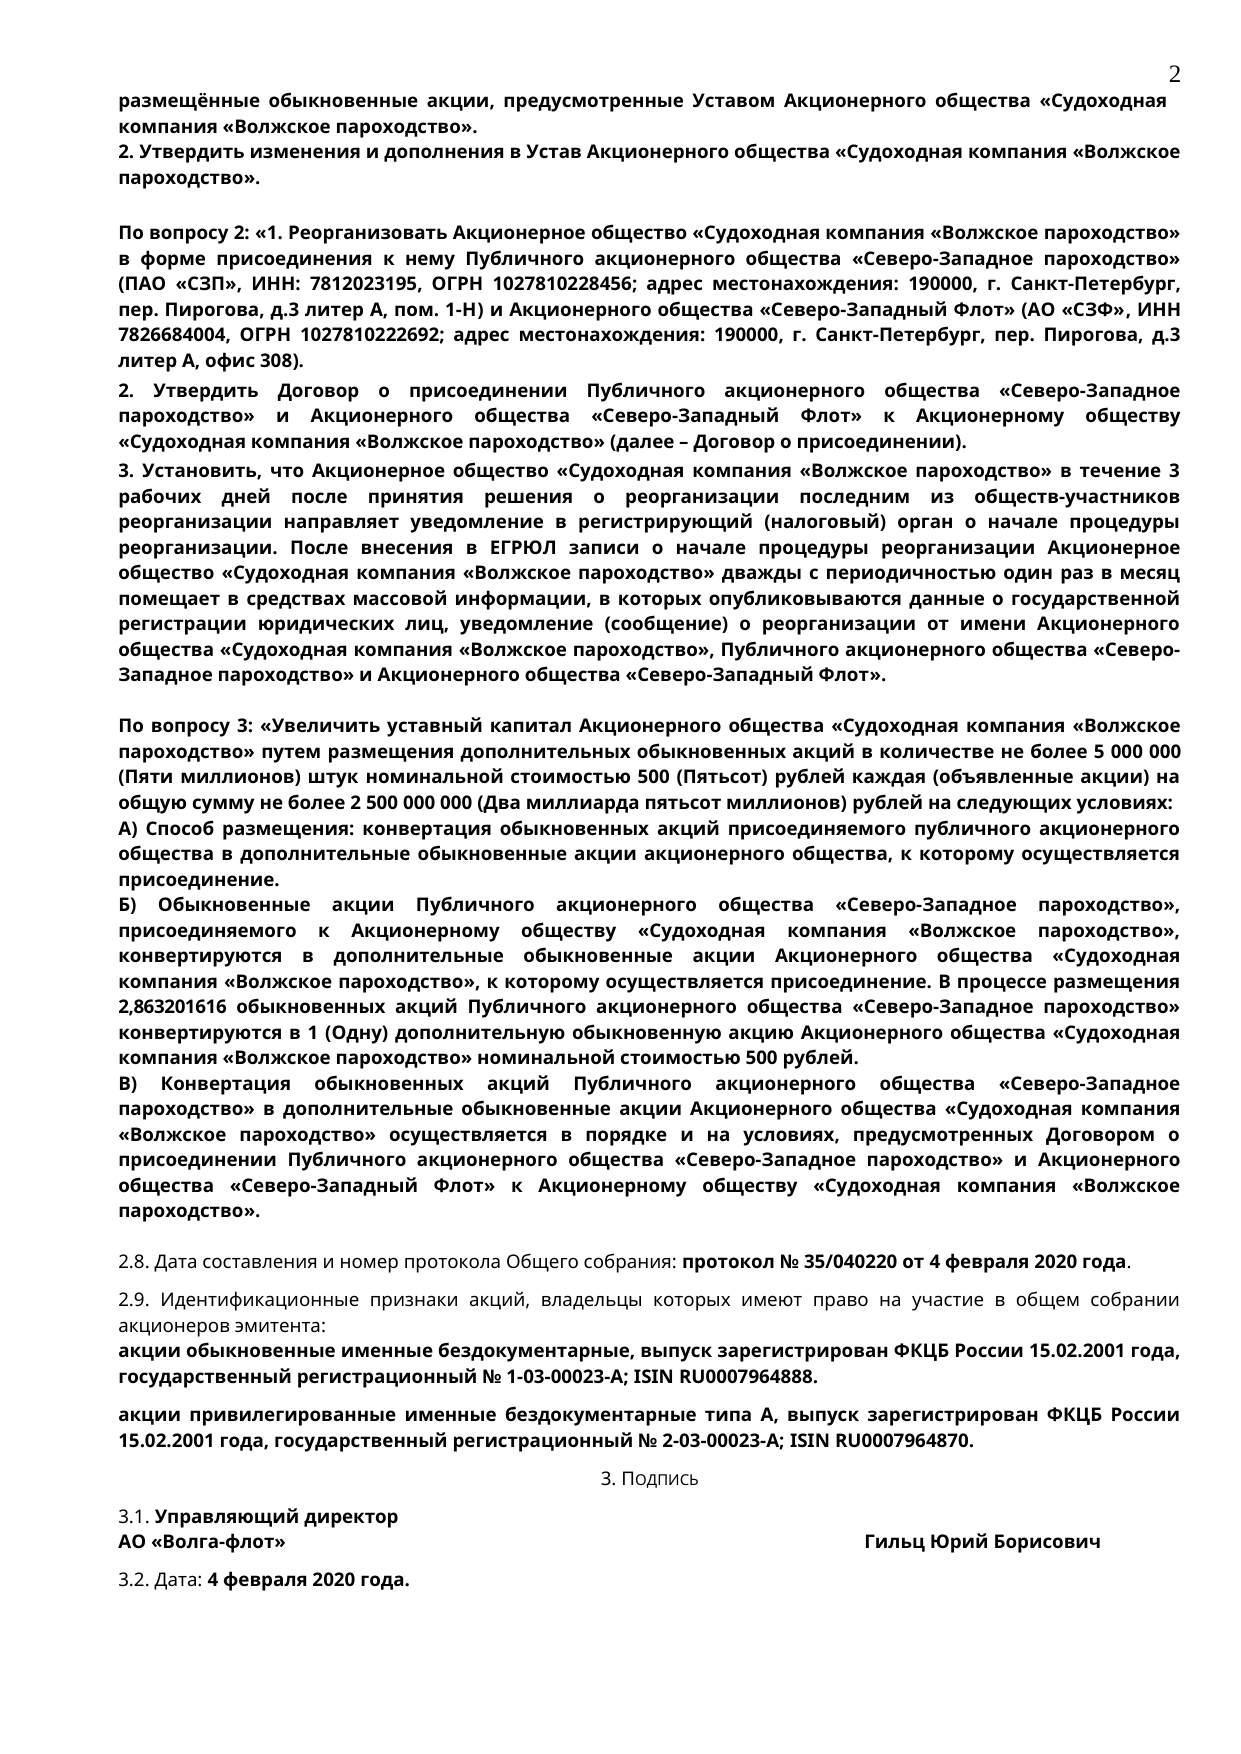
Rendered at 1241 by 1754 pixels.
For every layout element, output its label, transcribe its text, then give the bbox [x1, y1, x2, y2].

text По вопросу 2: «1. Реорганизовать Акционерное общество «Судоходная компания «Волжское пароходство» в форме присоединения к нему Публичного акционерного общества «Северо-Западное пароходство» (ПАО «СЗП», ИНН: 7812023195, ОГРН 1027810228456; адрес местонахождения: 190000, г. Санкт-Петербург, пер. Пирогова, д.3 литер А, пом. 1-Н) и Акционерного общества «Северо-Западный Флот» (АО «СЗФ», ИНН 7826684004, ОГРН 1027810222692; адрес местонахождения: 190000, г. Санкт-Петербург, пер. Пирогова, д.3 литер А, офис 308). [118, 219, 1181, 373]
text В) Конвертация обыкновенных акций Публичного акционерного общества «Северо-Западное пароходство» в дополнительные обыкновенные акции Акционерного общества «Судоходная компания «Волжское пароходство» осуществляется в порядке и на условиях, предусмотренных Договором о присоединении Публичного акционерного общества «Северо-Западное пароходство» и Акционерного общества «Северо-Западный Флот» к Акционерному обществу «Судоходная компания «Волжское пароходство». [118, 1070, 1181, 1223]
text 3.1. Управляющий директор АО «Волга-флот» Гильц Юрий Борисович [118, 1503, 1181, 1554]
text 2. Утвердить Договор о присоединении Публичного акционерного общества «Северо-Западное пароходство» и Акционерного общества «Северо-Западный Флот» к Акционерному обществу «Судоходная компания «Волжское пароходство» (далее – Договор о присоединении). [118, 377, 1181, 453]
text 2. Утвердить изменения и дополнения в Устав Акционерного общества «Судоходная компания «Волжское пароходство». [118, 139, 1181, 190]
list Б) Обыкновенные акции Публичного акционерного общества «Северо-Западное пароходство», присоединяемого к Акционерному обществу «Судоходная компания «Волжское пароходство», конвертируются в дополнительные обыкновенные акции Акционерного общества «Судоходная компания «Волжское пароходство», к которому осуществляется присоединение. В процессе размещения 2,863201616 обыкновенных акций Публичного акционерного общества «Северо-Западное пароходство» конвертируются в 1 (Одну) дополнительную обыкновенную акцию Акционерного общества «Судоходная компания «Волжское пароходство» номинальной стоимостью 500 рублей. [118, 891, 1181, 1070]
list А) Способ размещения: конвертация обыкновенных акций присоединяемого публичного акционерного общества в дополнительные обыкновенные акции акционерного общества, к которому осуществляется присоединение. [118, 815, 1181, 891]
text акции обыкновенные именные бездокументарные, выпуск зарегистрирован ФКЦБ России 15.02.2001 года, государственный регистрационный № 1-03-00023-А; ISIN RU0007964888. [118, 1338, 1181, 1389]
text акции привилегированные именные бездокументарные типа А, выпуск зарегистрирован ФКЦБ России 15.02.2001 года, государственный регистрационный № 2-03-00023-А; ISIN RU0007964870. [118, 1401, 1181, 1452]
text 2.8. Дата составления и номер протокола Общего собрания: протокол № 35/040220 от 4 февраля 2020 года. [118, 1249, 1181, 1274]
text 3.2. Дата: 4 февраля 2020 года. [118, 1566, 1181, 1592]
text 2.9. Идентификационные признаки акций, владельцы которых имеют право на участие в общем собрании акционеров эмитента: [118, 1287, 1181, 1338]
text 3. Подпись [118, 1465, 1181, 1490]
text 3. Установить, что Акционерное общество «Судоходная компания «Волжское пароходство» в течение 3 рабочих дней после принятия решения о реорганизации последним из обществ-участников реорганизации направляет уведомление в регистрирующий (налоговый) орган о начале процедуры реорганизации. После внесения в ЕГРЮЛ записи о начале процедуры реорганизации Акционерное общество «Судоходная компания «Волжское пароходство» дважды с периодичностью один раз в месяц помещает в средствах массовой информации, в которых опубликовываются данные о государственной регистрации юридических лиц, уведомление (сообщение) о реорганизации от имени Акционерного общества «Судоходная компания «Волжское пароходство», Публичного акционерного общества «Северо-Западное пароходство» и Акционерного общества «Северо-Западный Флот». [118, 458, 1181, 687]
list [118, 88, 1181, 139]
list По вопросу 3: «Увеличить уставный капитал Акционерного общества «Судоходная компания «Волжское пароходство» путем размещения дополнительных обыкновенных акций в количестве не более 5 000 000 (Пяти миллионов) штук номинальной стоимостью 500 (Пятьсот) рублей каждая (объявленные акции) на общую сумму не более 2 500 000 000 (Два миллиарда пятьсот миллионов) рублей на следующих условиях: [118, 713, 1181, 815]
